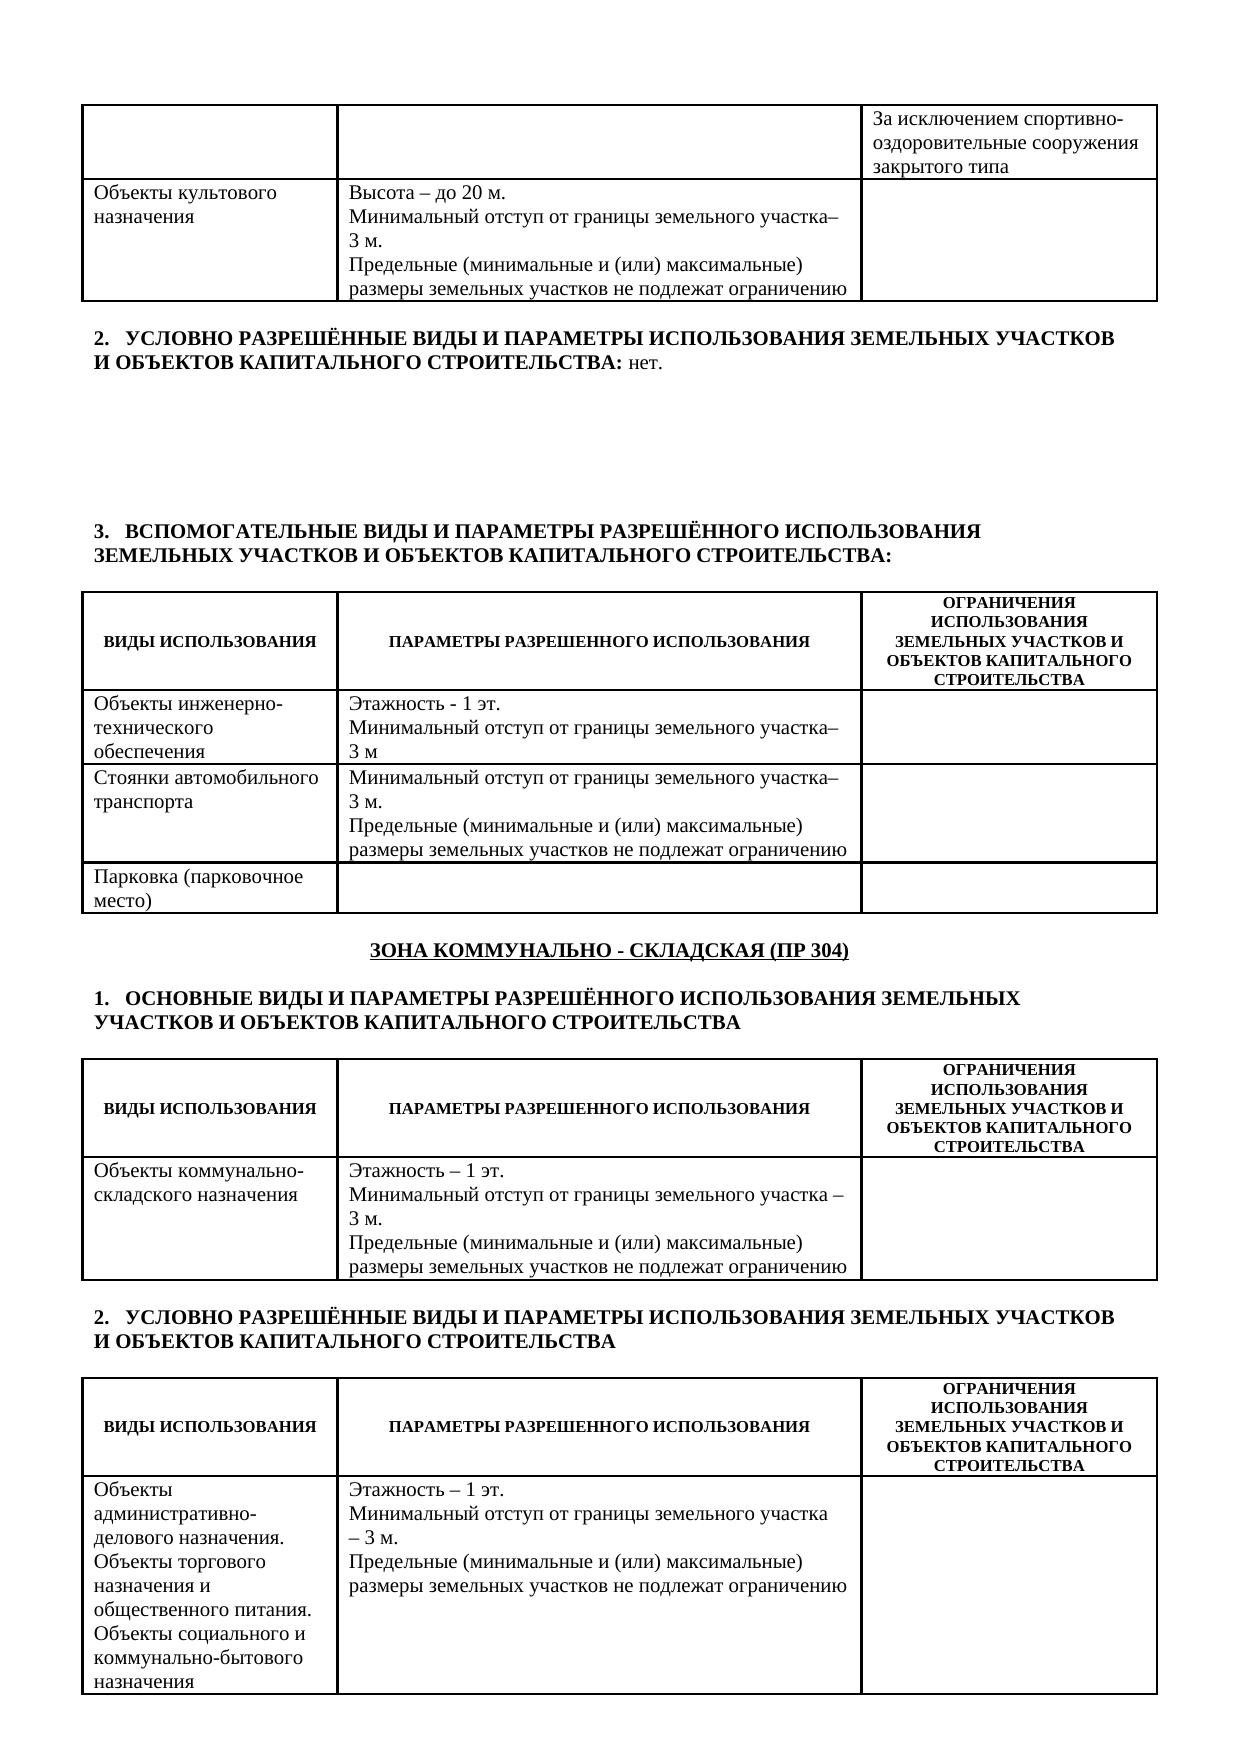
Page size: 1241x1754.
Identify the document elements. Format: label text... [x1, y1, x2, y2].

table_cell Объекты коммунально-складского назначения [84, 1158, 336, 1278]
table_cell Парковка (парковочное место) [84, 864, 336, 912]
table_header ВИДЫ ИСПОЛЬЗОВАНИЯ [84, 1060, 336, 1156]
table_cell Объекты культового назначения [84, 180, 336, 300]
table_cell [863, 765, 1156, 861]
text 1. ОСНОВНЫЕ ВИДЫ И ПАРАМЕТРЫ РАЗРЕШЁННОГО ИСПОЛЬЗОВАНИЯ ЗЕМЕЛЬНЫХ УЧАСТКОВ И ОБЪЕКТОВ КАПИТАЛЬНОГО СТРОИТЕЛЬСТВА [94, 986, 1125, 1034]
table_header ВИДЫ ИСПОЛЬЗОВАНИЯ [84, 593, 336, 689]
table_cell Высота – до 20 м. Минимальный отступ от границы земельного участка– 3 м. Предельные (минимальные и (или) максимальные) размеры земельных участков не подлежат ограничению [339, 180, 860, 300]
text 2. УСЛОВНО РАЗРЕШЁННЫЕ ВИДЫ И ПАРАМЕТРЫ ИСПОЛЬЗОВАНИЯ ЗЕМЕЛЬНЫХ УЧАСТКОВ И ОБЪЕКТОВ КАПИТАЛЬНОГО СТРОИТЕЛЬСТВА [94, 1304, 1125, 1353]
table_cell Этажность – 1 эт. Минимальный отступ от границы земельного участка – 3 м. Предельные (минимальные и (или) максимальные) размеры земельных участков не подлежат ограничению [339, 1158, 860, 1278]
table_cell [863, 180, 1156, 300]
table_header ПАРАМЕТРЫ РАЗРЕШЕННОГО ИСПОЛЬЗОВАНИЯ [339, 1060, 860, 1156]
table_cell [863, 1158, 1156, 1278]
table_header ОГРАНИЧЕНИЯ ИСПОЛЬЗОВАНИЯ ЗЕМЕЛЬНЫХ УЧАСТКОВ И ОБЪЕКТОВ КАПИТАЛЬНОГО СТРОИТЕЛЬСТВА [863, 1379, 1156, 1475]
table_cell Объекты административно-делового назначения. Объекты торгового назначения и общественного питания. Объекты социального и коммунально-бытового назначения [84, 1477, 336, 1693]
table_header ВИДЫ ИСПОЛЬЗОВАНИЯ [84, 1379, 336, 1475]
table_cell [339, 864, 860, 912]
table_header ОГРАНИЧЕНИЯ ИСПОЛЬЗОВАНИЯ ЗЕМЕЛЬНЫХ УЧАСТКОВ И ОБЪЕКТОВ КАПИТАЛЬНОГО СТРОИТЕЛЬСТВА [863, 593, 1156, 689]
text 3. ВСПОМОГАТЕЛЬНЫЕ ВИДЫ И ПАРАМЕТРЫ РАЗРЕШЁННОГО ИСПОЛЬЗОВАНИЯ ЗЕМЕЛЬНЫХ УЧАСТКОВ И ОБЪЕКТОВ КАПИТАЛЬНОГО СТРОИТЕЛЬСТВА: [94, 519, 1125, 567]
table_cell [863, 106, 1156, 178]
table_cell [84, 106, 336, 178]
table_cell [863, 864, 1156, 912]
table_cell Этажность – 1 эт. Минимальный отступ от границы земельного участка – 3 м. Предельные (минимальные и (или) максимальные) размеры земельных участков не подлежат ограничению [339, 1477, 860, 1693]
text 2. УСЛОВНО РАЗРЕШЁННЫЕ ВИДЫ И ПАРАМЕТРЫ ИСПОЛЬЗОВАНИЯ ЗЕМЕЛЬНЫХ УЧАСТКОВ И ОБЪЕКТОВ КАПИТАЛЬНОГО СТРОИТЕЛЬСТВА: нет. [94, 326, 1125, 374]
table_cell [339, 106, 860, 178]
table_cell Минимальный отступ от границы земельного участка– 3 м. Предельные (минимальные и (или) максимальные) размеры земельных участков не подлежат ограничению [339, 765, 860, 861]
table_header ПАРАМЕТРЫ РАЗРЕШЕННОГО ИСПОЛЬЗОВАНИЯ [339, 1379, 860, 1475]
table_cell Этажность - 1 эт. Минимальный отступ от границы земельного участка– 3 м [339, 691, 860, 763]
table_header ПАРАМЕТРЫ РАЗРЕШЕННОГО ИСПОЛЬЗОВАНИЯ [339, 593, 860, 689]
table_cell [863, 1477, 1156, 1693]
text ЗОНА КОММУНАЛЬНО - СКЛАДСКАЯ (ПР 304) [94, 938, 1125, 962]
table_cell Стоянки автомобильного транспорта [84, 765, 336, 861]
table_cell [863, 691, 1156, 763]
table_header ОГРАНИЧЕНИЯ ИСПОЛЬЗОВАНИЯ ЗЕМЕЛЬНЫХ УЧАСТКОВ И ОБЪЕКТОВ КАПИТАЛЬНОГО СТРОИТЕЛЬСТВА [863, 1060, 1156, 1156]
table_cell Объекты инженерно-технического обеспечения [84, 691, 336, 763]
